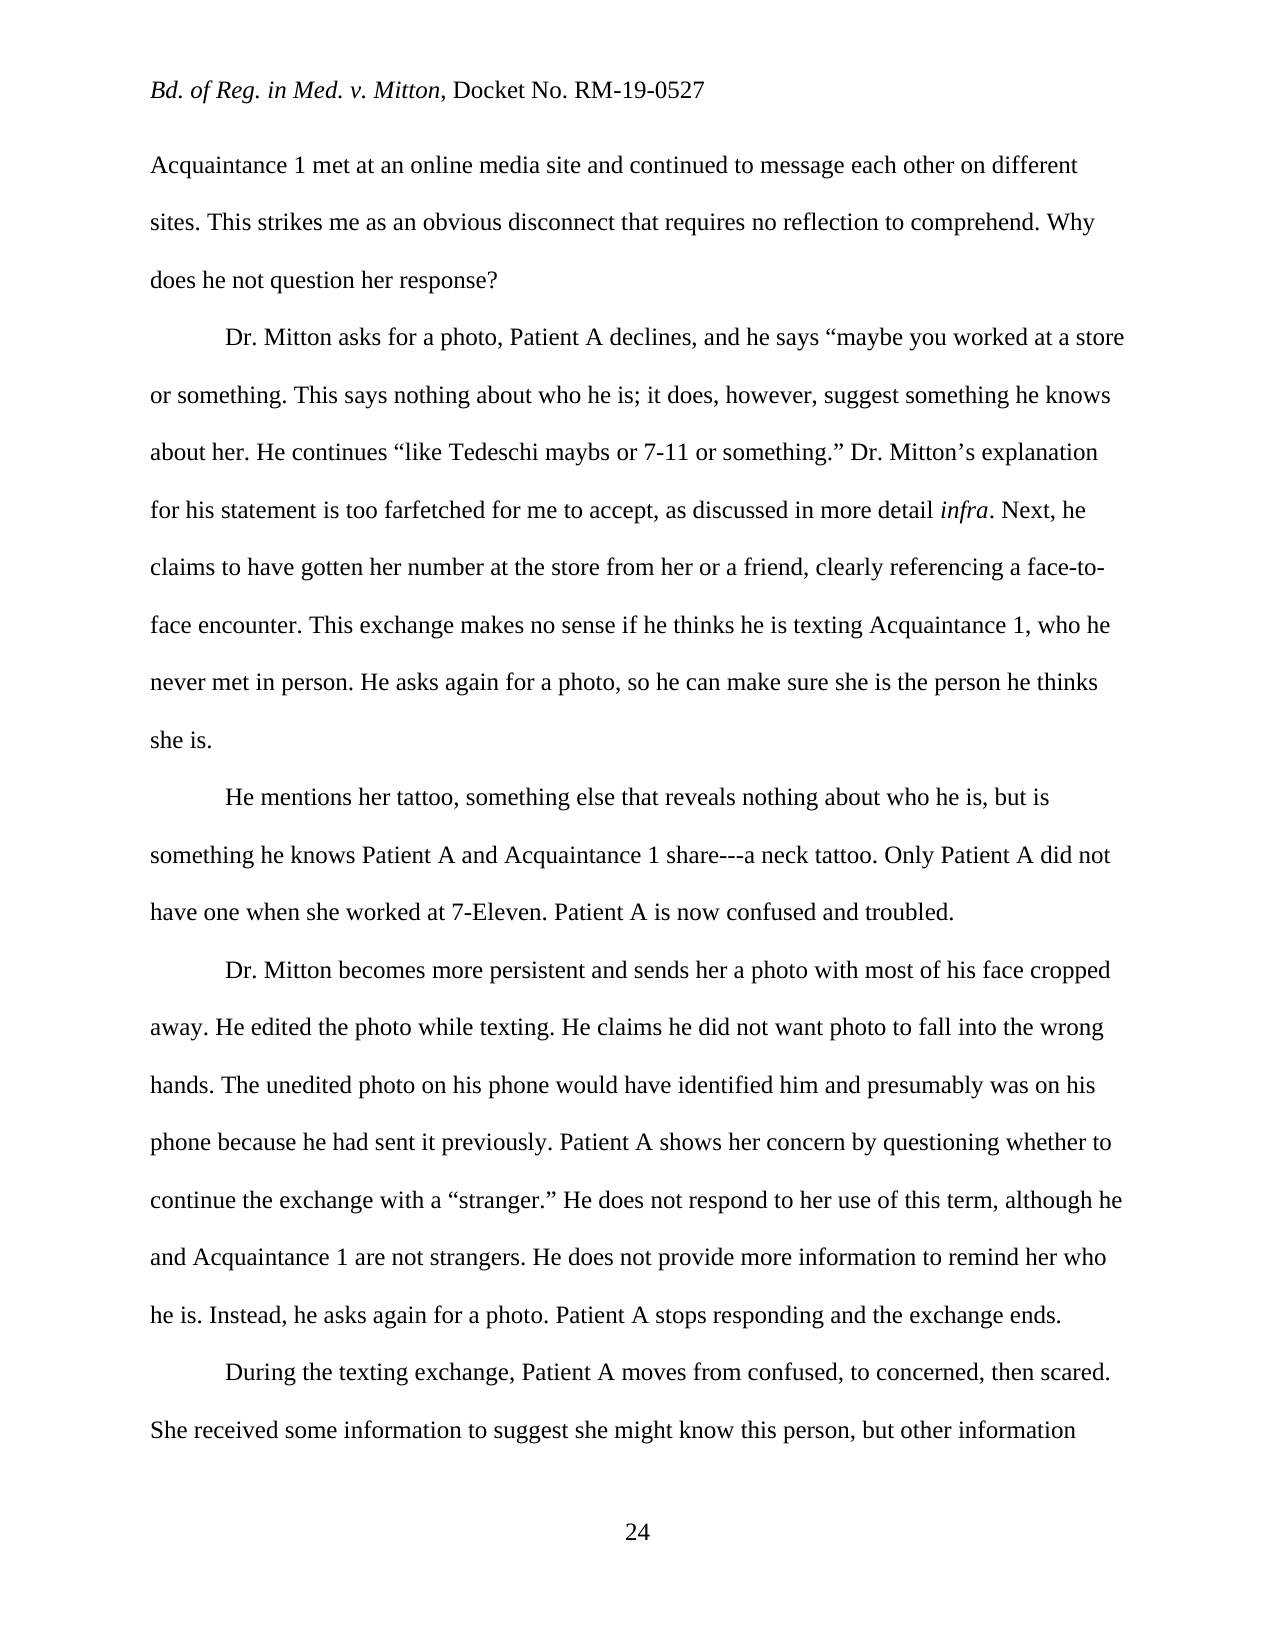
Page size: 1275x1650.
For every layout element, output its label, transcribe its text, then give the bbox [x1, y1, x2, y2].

text Dr. Mitton asks for a photo, Patient A declines, and he says “maybe you worked at a store or something. This says nothing about who he is; it does, however, suggest something he knows about her. He continues “like Tedeschi maybs or 7-11 or something.” Dr. Mitton’s explanation for his statement is too farfetched for me to accept, as discussed in more detail infra. Next, he claims to have gotten her number at the store from her or a friend, clearly referencing a face-to-face encounter. This exchange makes no sense if he thinks he is texting Acquaintance 1, who he never met in person. He asks again for a photo, so he can make sure she is the person he thinks she is. [150, 322, 1125, 754]
text Dr. Mitton becomes more persistent and sends her a photo with most of his face cropped away. He edited the photo while texting. He claims he did not want photo to fall into the wrong hands. The unedited photo on his phone would have identified him and presumably was on his phone because he had sent it previously. Patient A shows her concern by questioning whether to continue the exchange with a “stranger.” He does not respond to her use of this term, although he and Acquaintance 1 are not strangers. He does not provide more information to remind her who he is. Instead, he asks again for a photo. Patient A stops responding and the exchange ends. [150, 955, 1125, 1329]
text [150, 150, 1125, 294]
text He mentions her tattoo, something else that reveals nothing about who he is, but is something he knows Patient A and Acquaintance 1 share---a neck tattoo. Only Patient A did not have one when she worked at 7-Eleven. Patient A is now confused and troubled. [150, 782, 1125, 926]
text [150, 1357, 1125, 1444]
